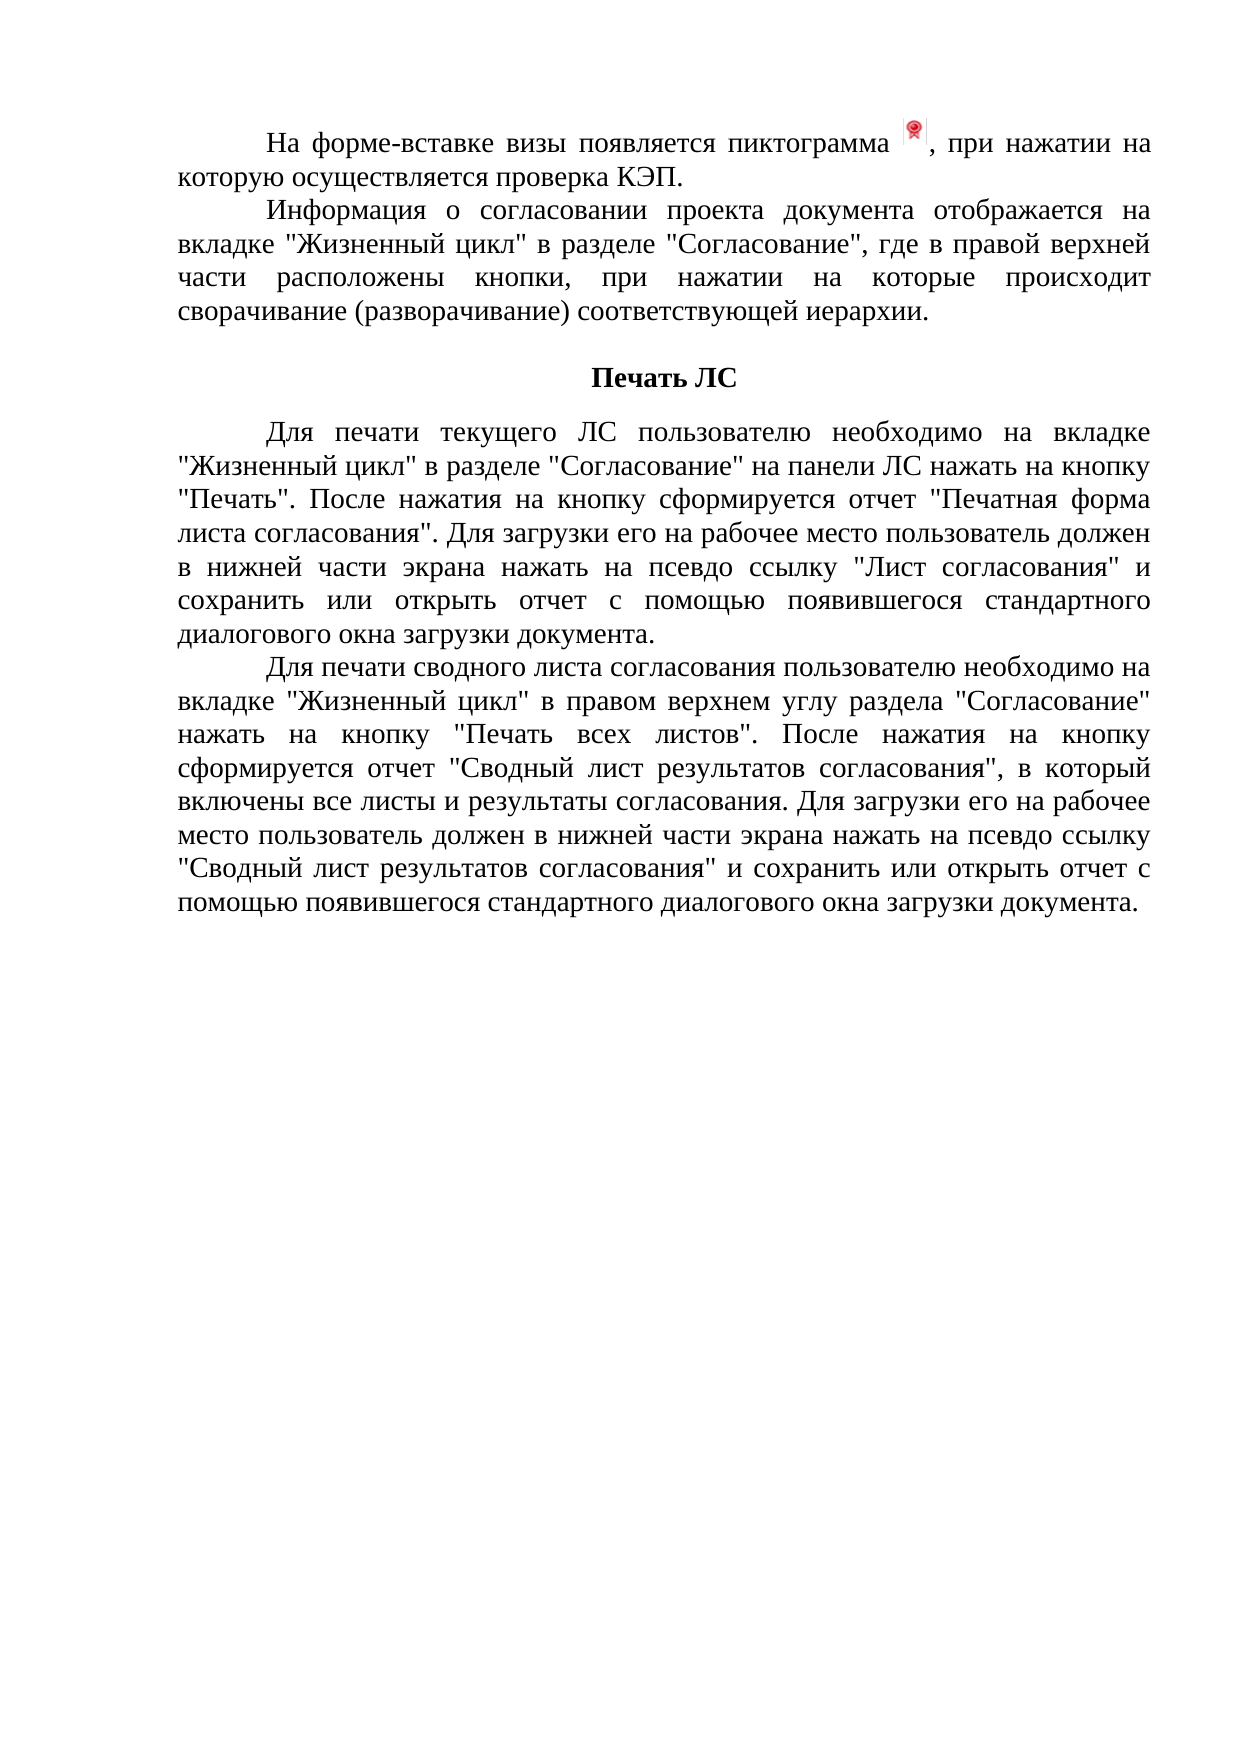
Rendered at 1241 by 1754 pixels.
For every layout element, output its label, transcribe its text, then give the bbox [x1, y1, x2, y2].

subtitle Печать ЛС [177, 360, 1152, 394]
text Для печати сводного листа согласования пользователю необходимо на вкладке "Жизненный цикл" в правом верхнем углу раздела "Согласование" нажать на кнопку "Печать всех листов". После нажатия на кнопку сформируется отчет "Сводный лист результатов согласования", в который включены все листы и результаты согласования. Для загрузки его на рабочее место пользователь должен в нижней части экрана нажать на псевдо ссылку "Сводный лист результатов согласования" и сохранить или открыть отчет с помощью появившегося стандартного диалогового окна загрузки документа. [177, 649, 1152, 918]
text Информация о согласовании проекта документа отображается на вкладке "Жизненный цикл" в разделе "Согласование", где в правой верхней части расположены кнопки, при нажатии на которые происходит сворачивание (разворачивание) соответствующей иерархии. [177, 192, 1152, 327]
picture [901, 118, 929, 153]
text На форме-вставке визы появляется пиктограмма , при нажатии на которую осуществляется проверка КЭП. [177, 118, 1152, 192]
text Для печати текущего ЛС пользователю необходимо на вкладке "Жизненный цикл" в разделе "Согласование" на панели ЛС нажать на кнопку "Печать". После нажатия на кнопку сформируется отчет "Печатная форма листа согласования". Для загрузки его на рабочее место пользователь должен в нижней части экрана нажать на псевдо ссылку "Лист согласования" и сохранить или открыть отчет с помощью появившегося стандартного диалогового окна загрузки документа. [177, 414, 1152, 649]
